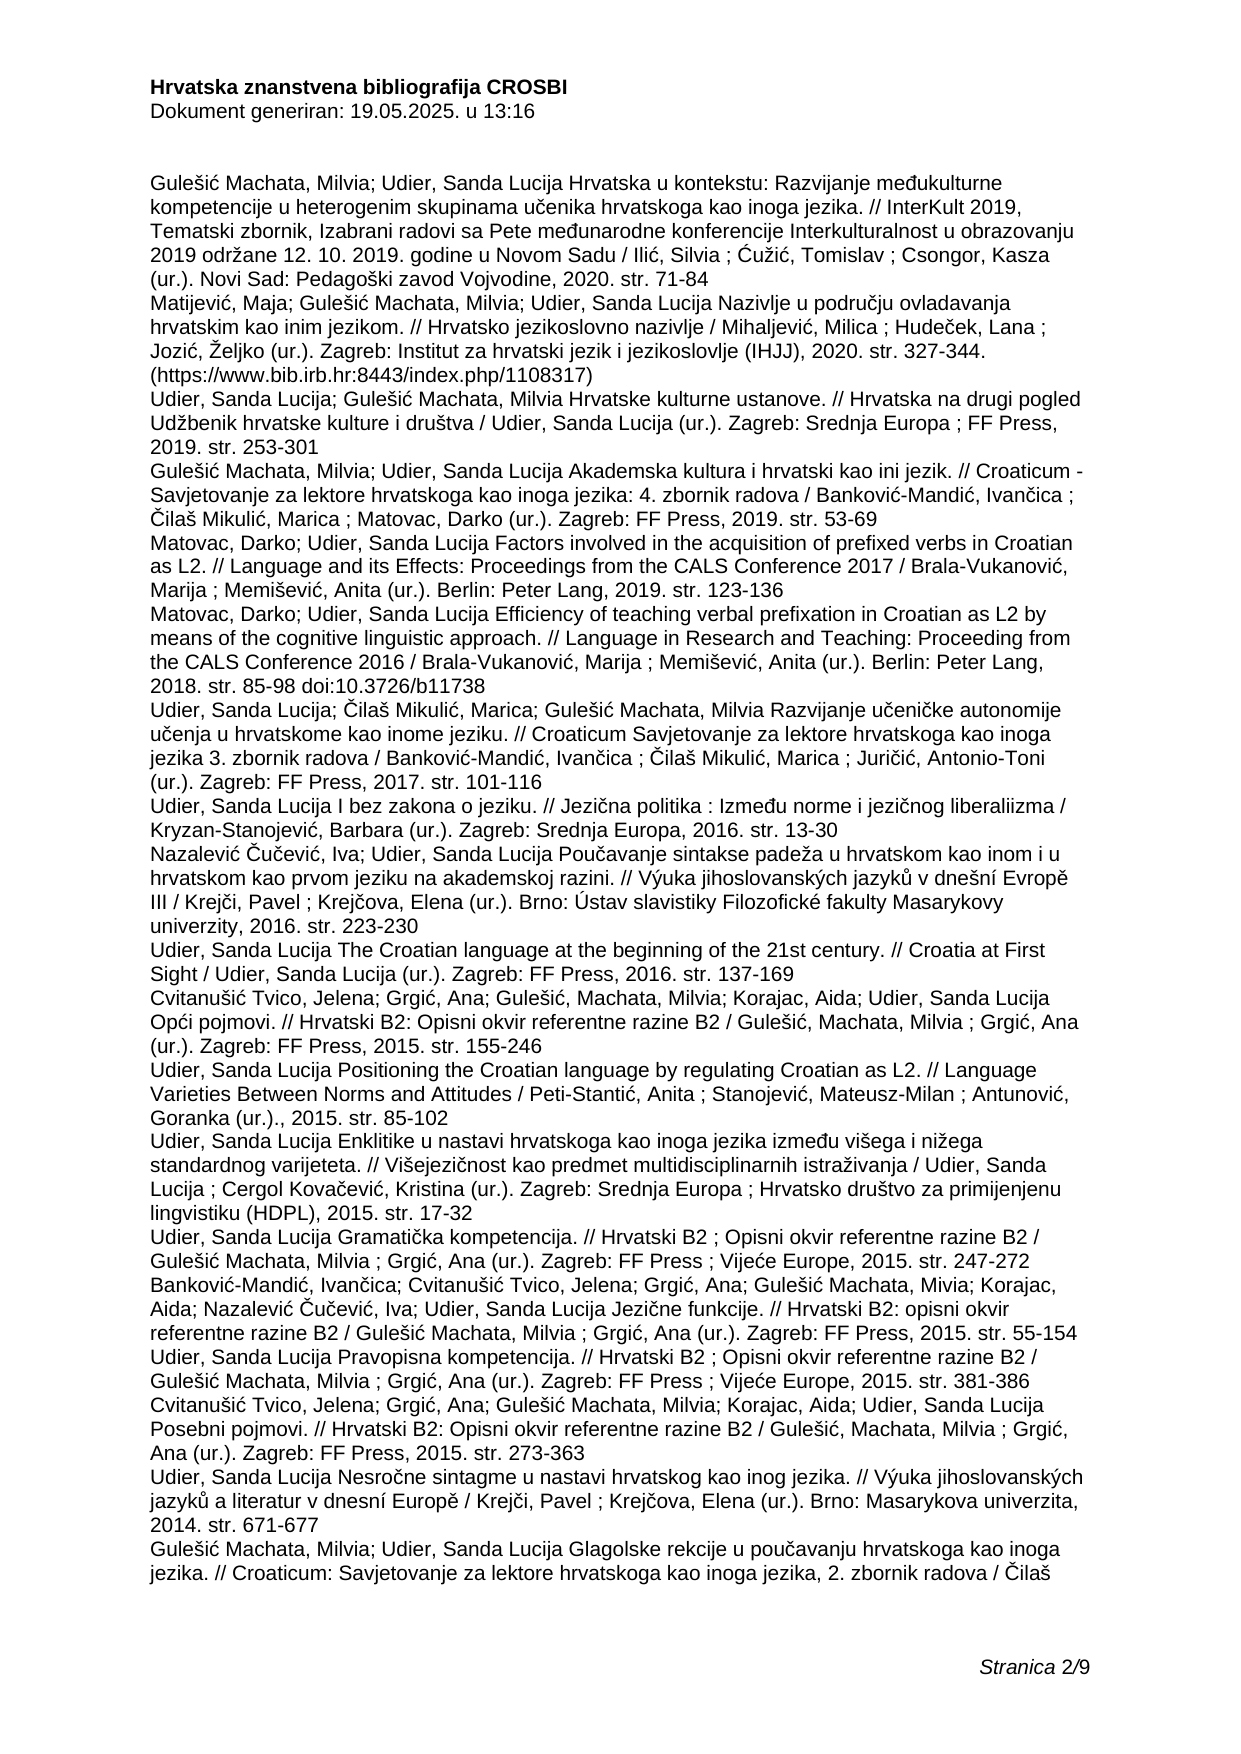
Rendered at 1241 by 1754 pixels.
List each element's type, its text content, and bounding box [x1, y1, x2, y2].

text Udier, Sanda Lucija [150, 1345, 1090, 1393]
text Cvitanušić Tvico, Jelena; Grgić, Ana; Gulešić Machata, Milvia; Korajac, Aida; Udier, Sanda Lucija [150, 1393, 1090, 1465]
text Matovac, Darko; Udier, Sanda Lucija [150, 530, 1090, 602]
text Udier, Sanda Lucija; Čilaš Mikulić, Marica; Gulešić Machata, Milvia [150, 698, 1090, 794]
text Udier, Sanda Lucija [150, 1057, 1090, 1129]
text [150, 387, 1090, 458]
text Cvitanušić Tvico, Jelena; Grgić, Ana; Gulešić, Machata, Milvia; Korajac, Aida; Udier, Sanda Lucija [150, 986, 1090, 1057]
text Udier, Sanda Lucija [150, 1129, 1090, 1225]
text Udier, Sanda Lucija [150, 938, 1090, 986]
text Udier, Sanda Lucija [150, 1465, 1090, 1537]
text Nazalević Čučević, Iva; Udier, Sanda Lucija [150, 842, 1090, 938]
text Udier, Sanda Lucija [150, 794, 1090, 842]
text Matovac, Darko; Udier, Sanda Lucija [150, 602, 1090, 698]
text Banković-Mandić, Ivančica; Cvitanušić Tvico, Jelena; Grgić, Ana; Gulešić Machata, Mivia; Korajac, Aida; Nazalević Čučević, Iva; Udier, Sanda Lucija [150, 1273, 1090, 1345]
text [150, 1537, 1090, 1584]
text Gulešić Machata, Milvia; Udier, Sanda Lucija [150, 171, 1090, 291]
text Matijević, Maja; Gulešić Machata, Milvia; Udier, Sanda Lucija [150, 291, 1090, 387]
text Udier, Sanda Lucija [150, 1225, 1090, 1273]
text Gulešić Machata, Milvia; Udier, Sanda Lucija [150, 458, 1090, 530]
